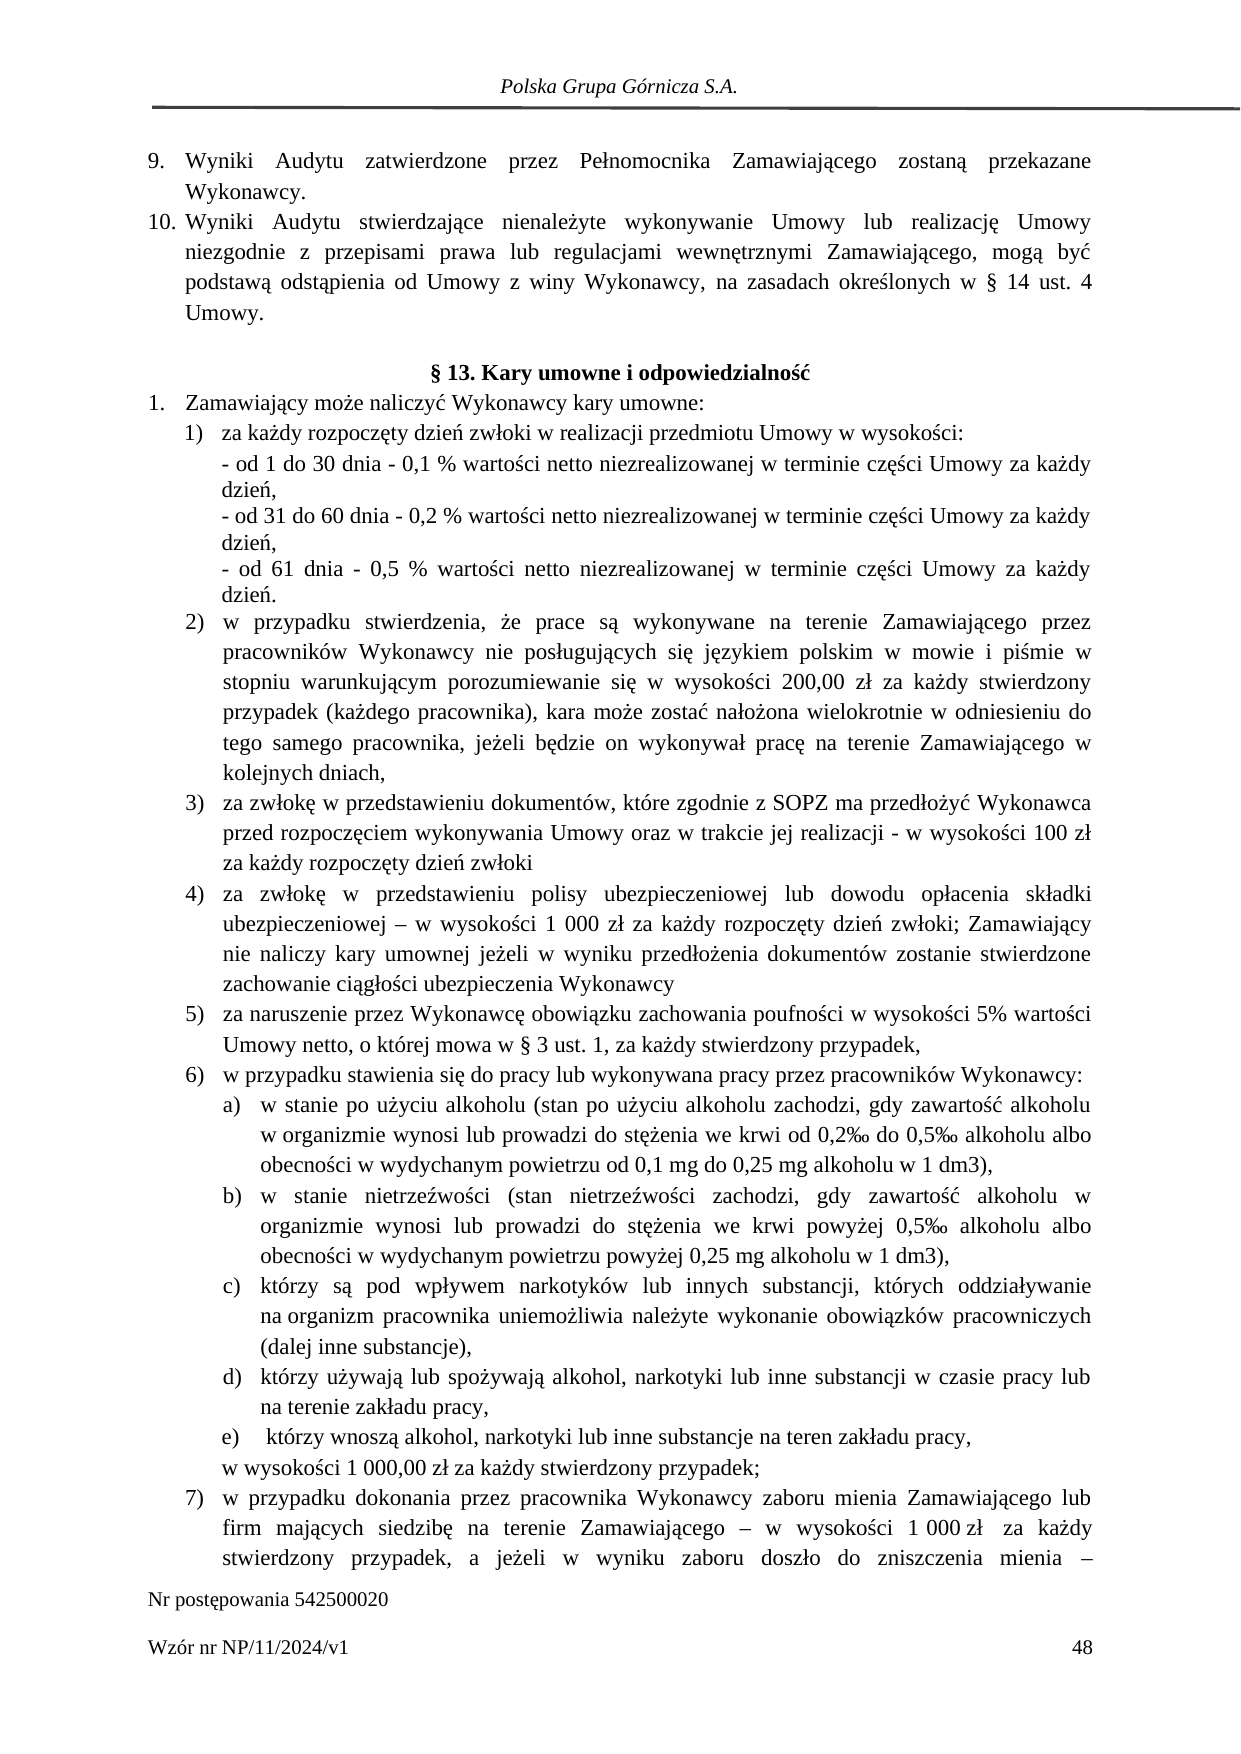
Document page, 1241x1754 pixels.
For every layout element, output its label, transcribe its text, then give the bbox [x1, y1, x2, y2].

list w stanie nietrzeźwości (stan nietrzeźwości zachodzi, gdy zawartość alkoholu w organizmie wynosi lub prowadzi do stężenia we krwi powyżej 0,5‰ alkoholu albo obecności w wydychanym powietrzu powyżej 0,25 mg alkoholu w 1 dm3), [223, 1182, 1093, 1268]
text - od 61 dnia - 0,5 % wartości netto niezrealizowanej w terminie części Umowy za każdy dzień. [221, 555, 1093, 608]
list za naruszenie przez Wykonawcę obowiązku zachowania poufności w wysokości 5% wartości Umowy netto, o której mowa w § 3 ust. 1, za każdy stwierdzony przypadek, [185, 1001, 1093, 1057]
subtitle § 13. Kary umowne i odpowiedzialność [148, 359, 1093, 385]
list Wyniki Audytu stwierdzające nienależyte wykonywanie Umowy lub realizację Umowy niezgodnie z przepisami prawa lub regulacjami wewnętrznymi Zamawiającego, mogą być podstawą odstąpienia od Umowy z winy Wykonawcy, na zasadach określonych w § 14 ust. 4 Umowy. [148, 208, 1093, 325]
text - od 1 do 30 dnia - 0,1 % wartości netto niezrealizowanej w terminie części Umowy za każdy dzień, [221, 450, 1093, 502]
list w przypadku stwierdzenia, że prace są wykonywane na terenie Zamawiającego przez pracowników Wykonawcy nie posługujących się językiem polskim w mowie i piśmie w stopniu warunkującym porozumiewanie się w wysokości 200,00 zł za każdy stwierdzony przypadek (każdego pracownika), kara może zostać nałożona wielokrotnie w odniesieniu do tego samego pracownika, jeżeli będzie on wykonywał pracę na terenie Zamawiającego w kolejnych dniach, [185, 608, 1093, 785]
list za każdy rozpoczęty dzień zwłoki w realizacji przedmiotu Umowy w wysokości: [184, 419, 1093, 446]
list Wyniki Audytu zatwierdzone przez Pełnomocnika Zamawiającego zostaną przekazane Wykonawcy. [148, 148, 1093, 204]
list za zwłokę w przedstawieniu polisy ubezpieczeniowej lub dowodu opłacenia składki ubezpieczeniowej – w wysokości 1 000 zł za każdy rozpoczęty dzień zwłoki; Zamawiający nie naliczy kary umownej jeżeli w wyniku przedłożenia dokumentów zostanie stwierdzone zachowanie ciągłości ubezpieczenia Wykonawcy [185, 880, 1093, 997]
list którzy wnoszą alkohol, narkotyki lub inne substancje na teren zakładu pracy, [221, 1423, 1093, 1450]
list którzy używają lub spożywają alkohol, narkotyki lub inne substancji w czasie pracy lub na terenie zakładu pracy, [223, 1363, 1093, 1419]
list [185, 1484, 1093, 1571]
text - od 31 do 60 dnia - 0,2 % wartości netto niezrealizowanej w terminie części Umowy za każdy dzień, [221, 502, 1093, 555]
list w przypadku stawienia się do pracy lub wykonywana pracy przez pracowników Wykonawcy: [185, 1061, 1093, 1087]
text w wysokości 1 000,00 zł za każdy stwierdzony przypadek; [221, 1454, 1093, 1480]
list w stanie po użyciu alkoholu (stan po użyciu alkoholu zachodzi, gdy zawartość alkoholu w organizmie wynosi lub prowadzi do stężenia we krwi od 0,2‰ do 0,5‰ alkoholu albo obecności w wydychanym powietrzu od 0,1 mg do 0,25 mg alkoholu w 1 dm3), [223, 1091, 1093, 1178]
list Zamawiający może naliczyć Wykonawcy kary umowne: [148, 389, 1093, 416]
list za zwłokę w przedstawieniu dokumentów, które zgodnie z SOPZ ma przedłożyć Wykonawca przed rozpoczęciem wykonywania Umowy oraz w trakcie jej realizacji - w wysokości 100 zł za każdy rozpoczęty dzień zwłoki [185, 789, 1093, 876]
list którzy są pod wpływem narkotyków lub innych substancji, których oddziaływanie na organizm pracownika uniemożliwia należyte wykonanie obowiązków pracowniczych (dalej inne substancje), [223, 1272, 1093, 1359]
